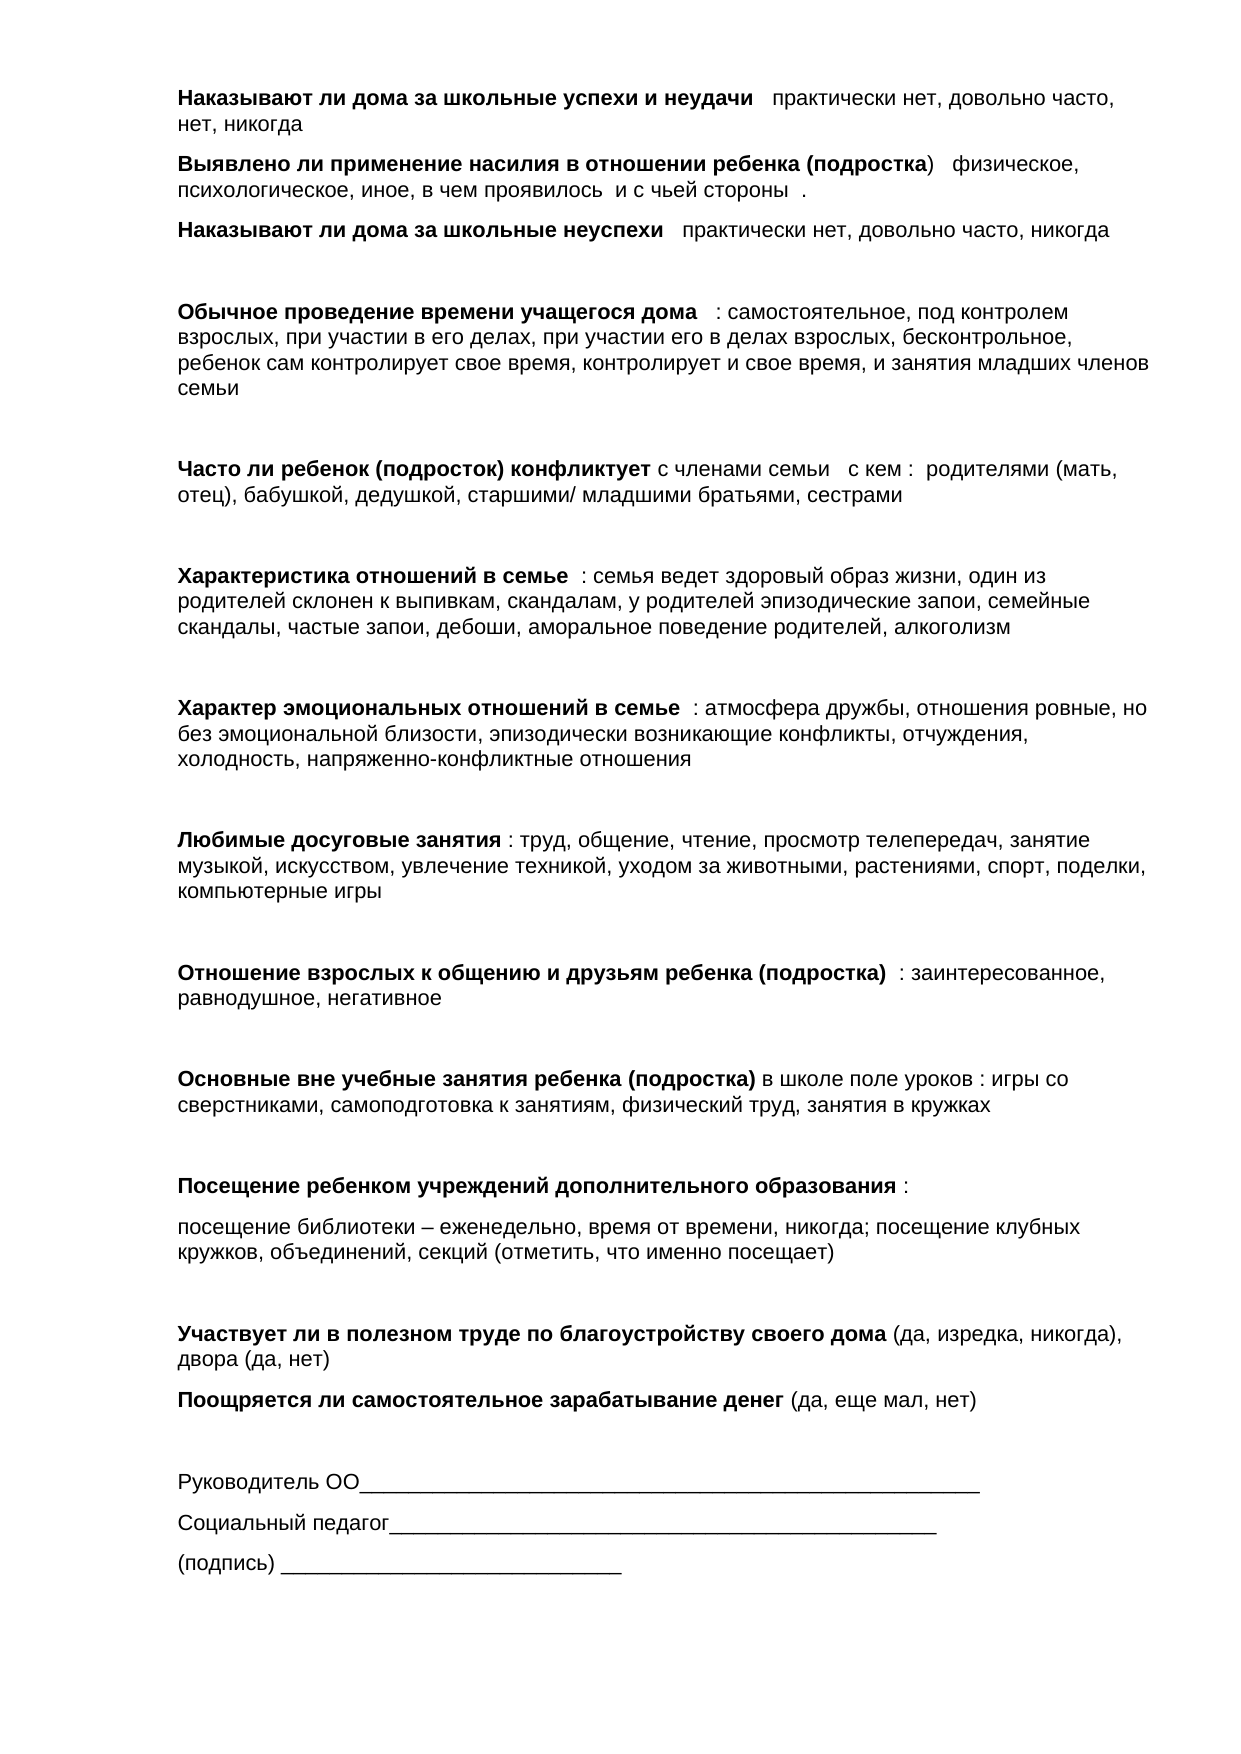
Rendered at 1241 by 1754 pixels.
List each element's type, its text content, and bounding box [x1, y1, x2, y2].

text Выявлено ли применение насилия в отношении ребенка (подростка) физическое, психологическое, иное, в чем проявилось и с чьей стороны . [177, 151, 1152, 202]
text Обычное проведение времени учащегося дома : самостоятельное, под контролем взрослых, при участии в его делах, при участии его в делах взрослых, бесконтрольное, ребенок сам контролирует свое время, контролирует и свое время, и занятия младших членов семьи [177, 299, 1152, 400]
text Поощряется ли самостоятельное зарабатывание денег (да, еще мал, нет) [177, 1387, 1152, 1412]
text Характеристика отношений в семье : семья ведет здоровый образ жизни, один из родителей склонен к выпивкам, скандалам, у родителей эпизодические запои, семейные скандалы, частые запои, дебоши, аморальное поведение родителей, алкоголизм [177, 563, 1152, 639]
text Основные вне учебные занятия ребенка (подростка) в школе поле уроков : игры со сверстниками, самоподготовка к занятиям, физический труд, занятия в кружках [177, 1066, 1152, 1117]
text (подпись) ____________________________ [177, 1550, 1152, 1575]
text Часто ли ребенок (подросток) конфликтует с членами семьи с кем : родителями (мать, отец), бабушкой, дедушкой, старшими/ младшими братьями, сестрами [177, 456, 1152, 507]
text посещение библиотеки – еженедельно, время от времени, никогда; посещение клубных кружков, объединений, секций (отметить, что именно посещает) [177, 1214, 1152, 1264]
text Любимые досуговые занятия : труд, общение, чтение, просмотр телепередач, занятие музыкой, искусством, увлечение техникой, уходом за животными, растениями, спорт, поделки, компьютерные игры [177, 827, 1152, 903]
text Отношение взрослых к общению и друзьям ребенка (подростка) : заинтересованное, равнодушное, негативное [177, 959, 1152, 1010]
text Руководитель ОО___________________________________________________ [177, 1468, 1152, 1494]
text Наказывают ли дома за школьные успехи и неудачи практически нет, довольно часто, нет, никогда [177, 85, 1152, 136]
text Социальный педагог_____________________________________________ [177, 1509, 1152, 1534]
text Посещение ребенком учреждений дополнительного образования : [177, 1173, 1152, 1198]
text Характер эмоциональных отношений в семье : атмосфера дружбы, отношения ровные, но без эмоциональной близости, эпизодически возникающие конфликты, отчуждения, холодность, напряженно-конфликтные отношения [177, 695, 1152, 771]
text Наказывают ли дома за школьные неуспехи практически нет, довольно часто, никогда [177, 217, 1152, 242]
text Участвует ли в полезном труде по благоустройству своего дома (да, изредка, никогда), двора (да, нет) [177, 1321, 1152, 1371]
